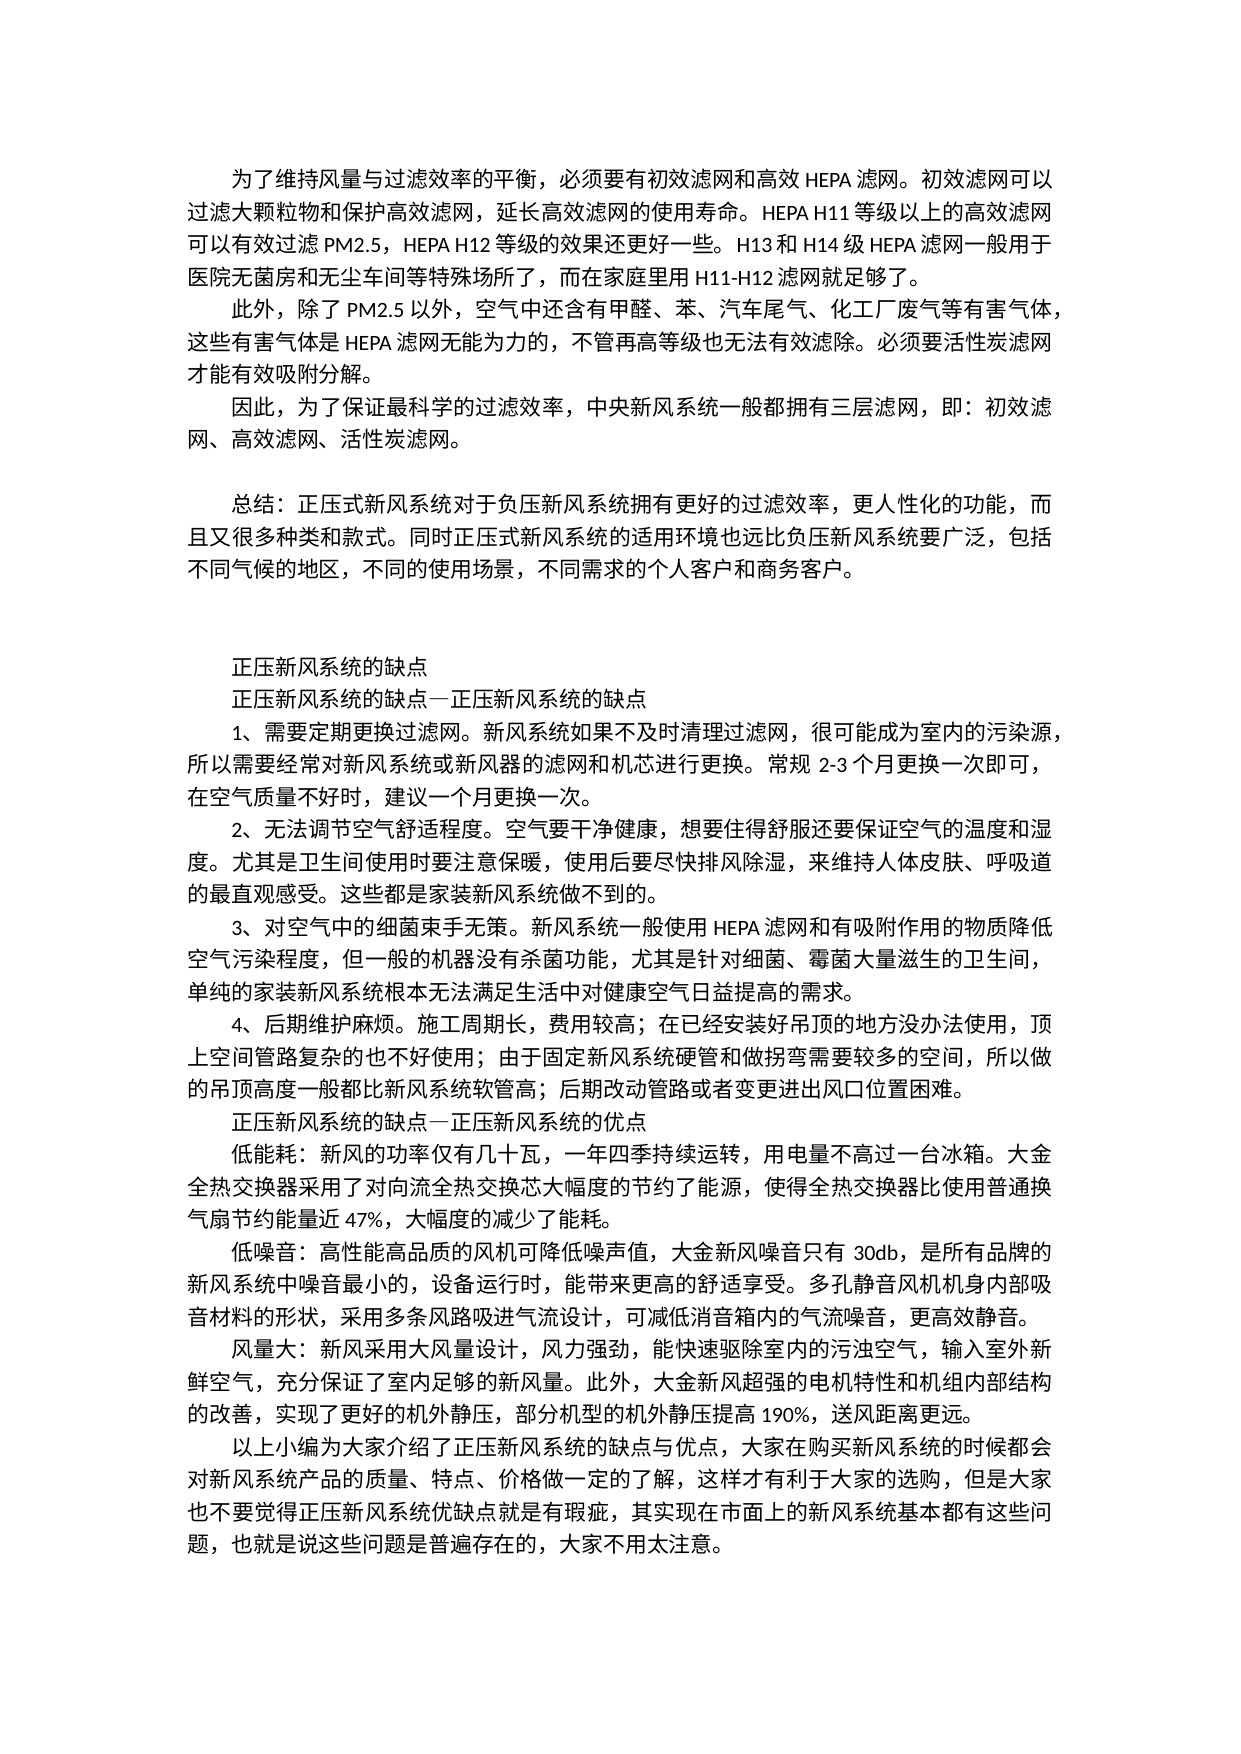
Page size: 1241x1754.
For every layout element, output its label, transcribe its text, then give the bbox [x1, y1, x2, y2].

text 因此，为了保证最科学的过滤效率，中央新风系统一般都拥有三层滤网，即：初效滤网、高效滤网、活性炭滤网。 [187, 389, 1053, 454]
text 为了维持风量与过滤效率的平衡，必须要有初效滤网和高效HEPA滤网。初效滤网可以过滤大颗粒物和保护高效滤网，延长高效滤网的使用寿命。HEPA H11等级以上的高效滤网可以有效过滤PM2.5，HEPA H12等级的效果还更好一些。H13和H14级HEPA滤网一般用于医院无菌房和无尘车间等特殊场所了，而在家庭里用H11-H12滤网就足够了。 [187, 162, 1053, 292]
text 风量大：新风采用大风量设计，风力强劲，能快速驱除室内的污浊空气，输入室外新鲜空气，充分保证了室内足够的新风量。此外，大金新风超强的电机特性和机组内部结构的改善，实现了更好的机外静压，部分机型的机外静压提高190%，送风距离更远。 [187, 1332, 1053, 1429]
text 2、无法调节空气舒适程度。空气要干净健康，想要住得舒服还要保证空气的温度和湿度。尤其是卫生间使用时要注意保暖，使用后要尽快排风除湿，来维持人体皮肤、呼吸道的最直观感受。这些都是家装新风系统做不到的。 [187, 812, 1053, 909]
text 低能耗：新风的功率仅有几十瓦，一年四季持续运转，用电量不高过一台冰箱。大金全热交换器采用了对向流全热交换芯大幅度的节约了能源，使得全热交换器比使用普通换气扇节约能量近47%，大幅度的减少了能耗。 [187, 1137, 1053, 1234]
text 正压新风系统的缺点—正压新风系统的缺点 [187, 682, 1053, 714]
text 低噪音：高性能高品质的风机可降低噪声值，大金新风噪音只有30db，是所有品牌的新风系统中噪音最小的，设备运行时，能带来更高的舒适享受。多孔静音风机机身内部吸音材料的形状，采用多条风路吸进气流设计，可减低消音箱内的气流噪音，更高效静音。 [187, 1234, 1053, 1332]
text 3、对空气中的细菌束手无策。新风系统一般使用HEPA滤网和有吸附作用的物质降低空气污染程度，但一般的机器没有杀菌功能，尤其是针对细菌、霉菌大量滋生的卫生间，单纯的家装新风系统根本无法满足生活中对健康空气日益提高的需求。 [187, 909, 1053, 1007]
text 1、需要定期更换过滤网。新风系统如果不及时清理过滤网，很可能成为室内的污染源，所以需要经常对新风系统或新风器的滤网和机芯进行更换。常规2-3个月更换一次即可，在空气质量不好时，建议一个月更换一次。 [187, 714, 1053, 812]
text 正压新风系统的缺点 [187, 649, 1053, 682]
text 以上小编为大家介绍了正压新风系统的缺点与优点，大家在购买新风系统的时候都会对新风系统产品的质量、特点、价格做一定的了解，这样才有利于大家的选购，但是大家也不要觉得正压新风系统优缺点就是有瑕疵，其实现在市面上的新风系统基本都有这些问题，也就是说这些问题是普遍存在的，大家不用太注意。 [187, 1429, 1053, 1559]
text 此外，除了PM2.5以外，空气中还含有甲醛、苯、汽车尾气、化工厂废气等有害气体，这些有害气体是HEPA滤网无能为力的，不管再高等级也无法有效滤除。必须要活性炭滤网才能有效吸附分解。 [187, 292, 1053, 389]
text 总结：正压式新风系统对于负压新风系统拥有更好的过滤效率，更人性化的功能，而且又很多种类和款式。同时正压式新风系统的适用环境也远比负压新风系统要广泛，包括不同气候的地区，不同的使用场景，不同需求的个人客户和商务客户。 [187, 487, 1053, 584]
text 正压新风系统的缺点—正压新风系统的优点 [187, 1104, 1053, 1137]
text 4、后期维护麻烦。施工周期长，费用较高；在已经安装好吊顶的地方没办法使用，顶上空间管路复杂的也不好使用；由于固定新风系统硬管和做拐弯需要较多的空间，所以做的吊顶高度一般都比新风系统软管高；后期改动管路或者变更进出风口位置困难。 [187, 1007, 1053, 1104]
